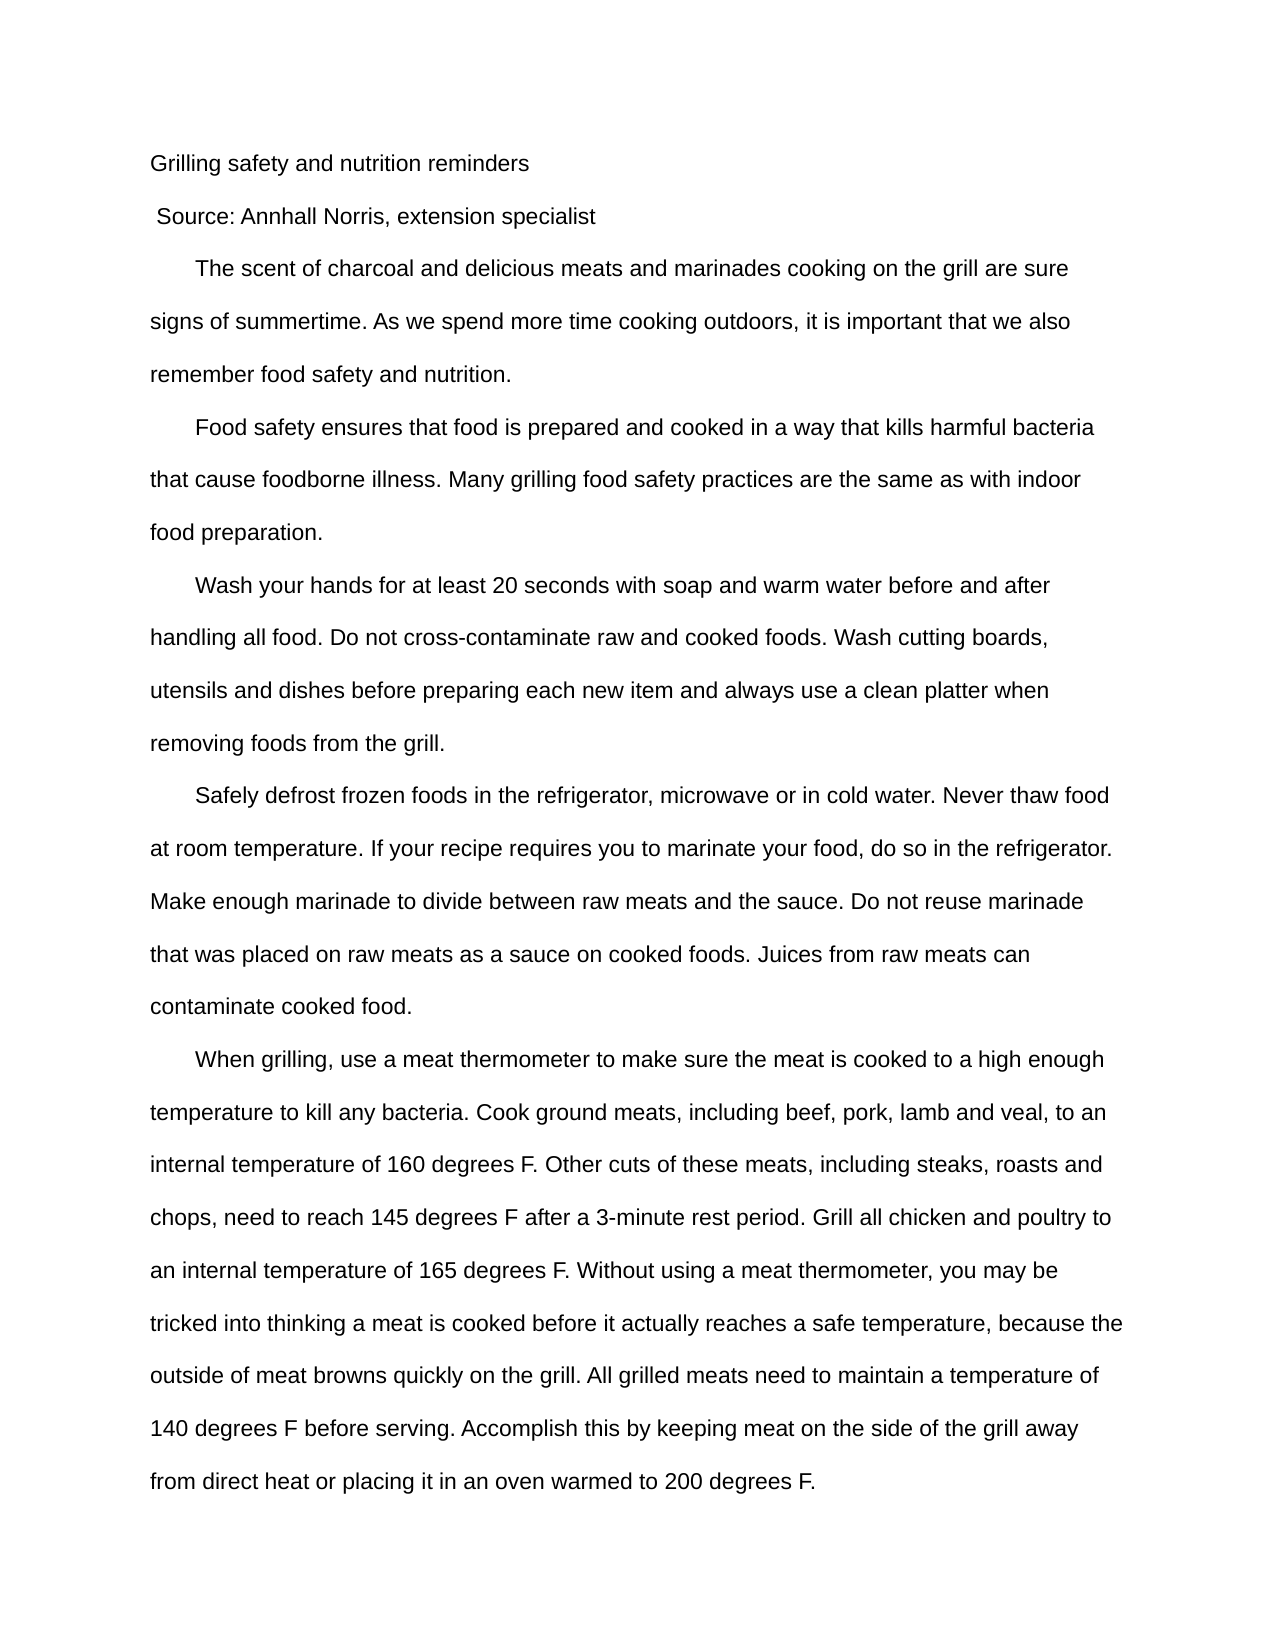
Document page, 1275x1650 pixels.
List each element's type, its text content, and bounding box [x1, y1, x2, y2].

text The scent of charcoal and delicious meats and marinades cooking on the grill are sure signs of summertime. As we spend more time cooking outdoors, it is important that we also remember food safety and nutrition. [150, 255, 1125, 387]
text Wash your hands for at least 20 seconds with soap and warm water before and after handling all food. Do not cross-contaminate raw and cooked foods. Wash cutting boards, utensils and dishes before preparing each new item and always use a clean platter when removing foods from the grill. [150, 572, 1125, 756]
text Source: Annhall Norris, extension specialist [150, 203, 1125, 229]
text Grilling safety and nutrition reminders [150, 150, 1125, 176]
text Food safety ensures that food is prepared and cooked in a way that kills harmful bacteria that cause foodborne illness. Many grilling food safety practices are the same as with indoor food preparation. [150, 413, 1125, 545]
text When grilling, use a meat thermometer to make sure the meat is cooked to a high enough temperature to kill any bacteria. Cook ground meats, including beef, pork, lamb and veal, to an internal temperature of 160 degrees F. Other cuts of these meats, including steaks, roasts and chops, need to reach 145 degrees F after a 3-minute rest period. Grill all chicken and poultry to an internal temperature of 165 degrees F. Without using a meat thermometer, you may be tricked into thinking a meat is cooked before it actually reaches a safe temperature, because the outside of meat browns quickly on the grill. All grilled meats need to maintain a temperature of 140 degrees F before serving. Accomplish this by keeping meat on the side of the grill away from direct heat or placing it in an oven warmed to 200 degrees F. [150, 1046, 1125, 1494]
text Safely defrost frozen foods in the refrigerator, microwave or in cold water. Never thaw food at room temperature. If your recipe requires you to marinate your food, do so in the refrigerator. Make enough marinade to divide between raw meats and the sauce. Do not reuse marinade that was placed on raw meats as a sauce on cooked foods. Juices from raw meats can contaminate cooked food. [150, 782, 1125, 1020]
